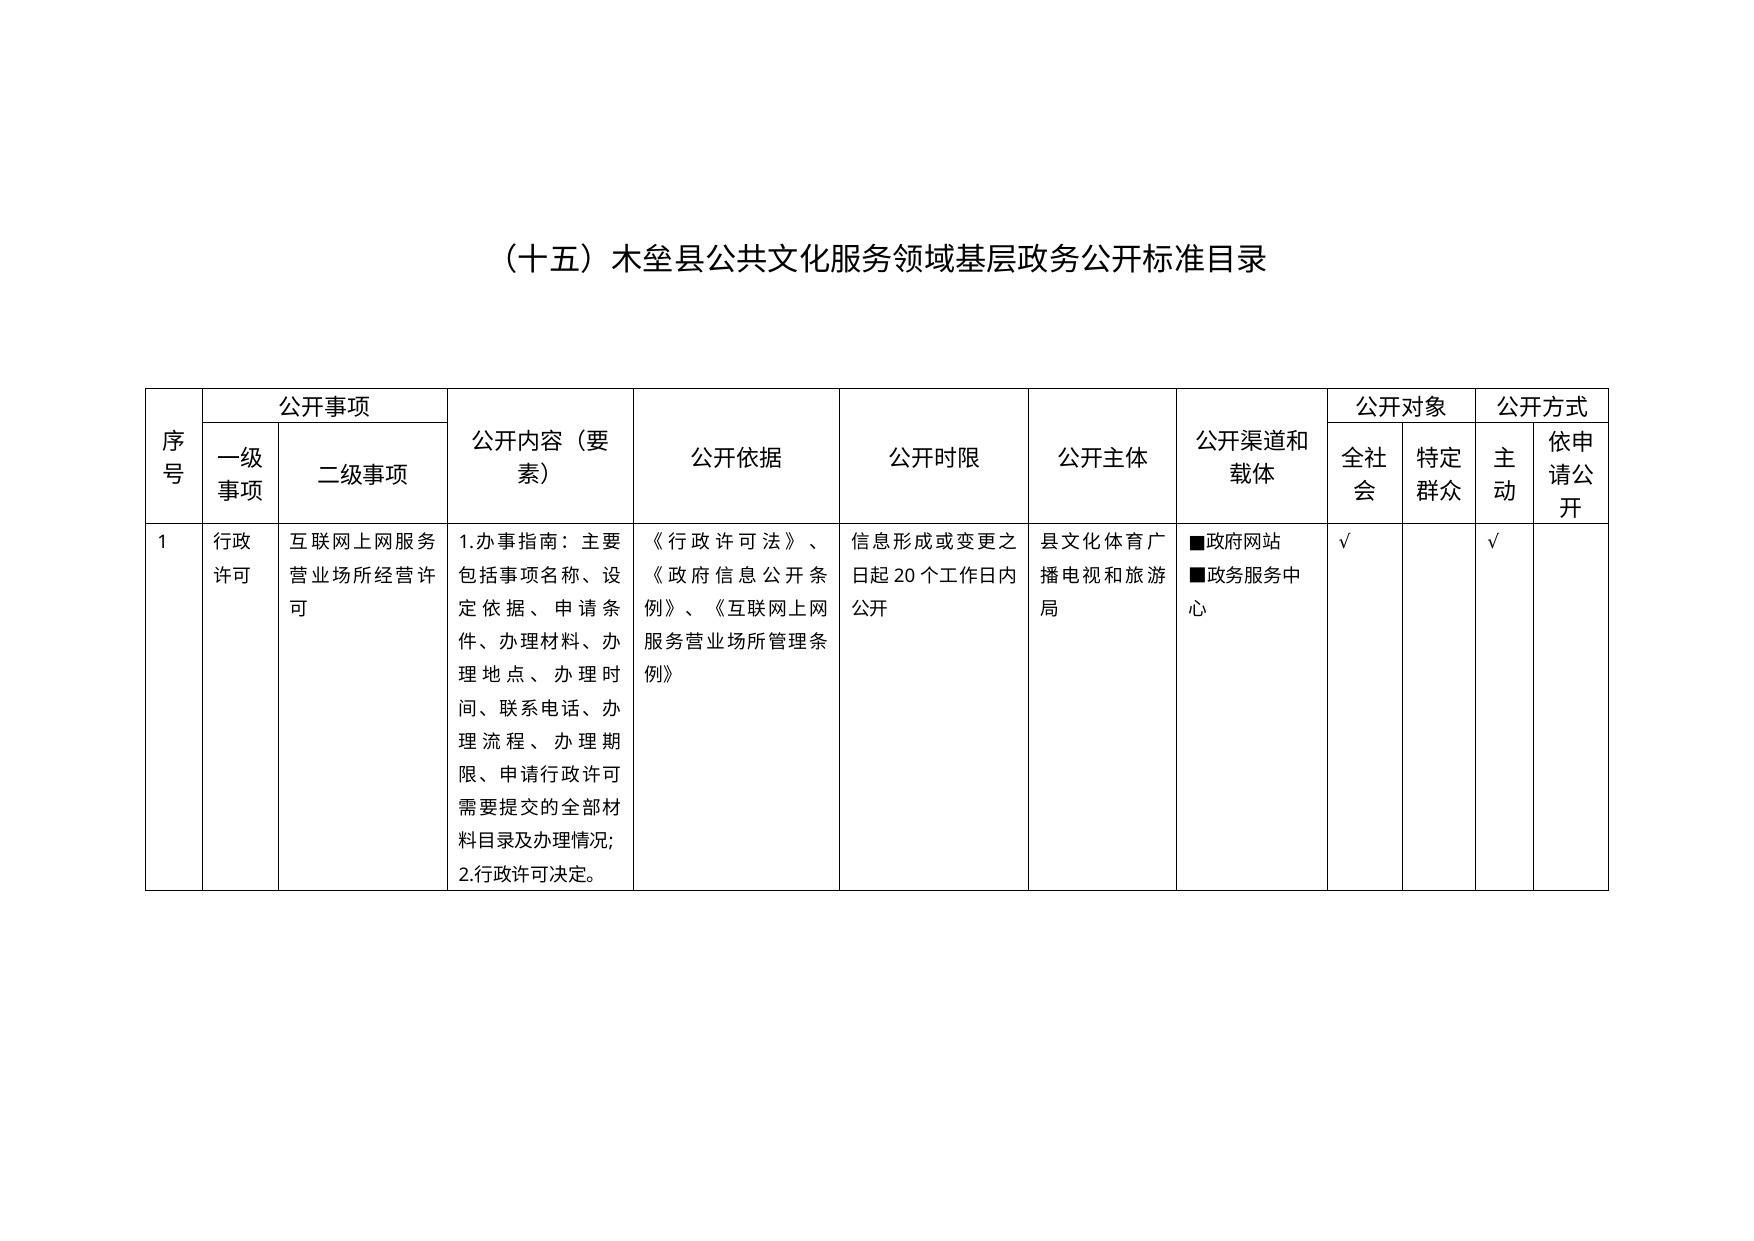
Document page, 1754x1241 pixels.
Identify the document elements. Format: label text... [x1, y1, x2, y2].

table_header 序号 [146, 389, 202, 523]
table_header 公开时限 [840, 389, 1028, 523]
table_cell 全社会 [1328, 423, 1402, 523]
table_cell [1534, 524, 1608, 889]
table_cell √ [1476, 524, 1533, 889]
table_cell ■政府网站 ■政务服务中心 [1177, 524, 1327, 889]
table_cell 行政 许可 [203, 524, 278, 889]
table_cell 《行政许可法》、《政府信息公开条例》、《互联网上网服务营业场所管理条例》 [634, 524, 839, 889]
table_header 公开事项 [203, 389, 447, 422]
table_cell 二级事项 [279, 423, 447, 523]
table_header 公开渠道和载体 [1177, 389, 1327, 523]
table_cell 1.办事指南：主要包括事项名称、设定依据、申请条件、办理材料、办理地点、办理时间、联系电话、办理流程、办理期限、申请行政许可需要提交的全部材料目录及办理情况; 2.行政许可决定。 [448, 524, 633, 889]
table_header 公开内容（要素） [448, 389, 633, 523]
table_cell 信息形成或变更之日起20个工作日内公开 [840, 524, 1028, 889]
table_cell 一级事项 [203, 423, 278, 523]
table_cell 互联网上网服务营业场所经营许可 [279, 524, 447, 889]
table_cell 县文化体育广播电视和旅游局 [1029, 524, 1176, 889]
table_header 公开依据 [634, 389, 839, 523]
table_cell 特定群众 [1403, 423, 1475, 523]
table_cell √ [1328, 524, 1402, 889]
table_header 公开主体 [1029, 389, 1176, 523]
table_header 公开对象 [1328, 389, 1475, 422]
table_header 公开方式 [1476, 389, 1608, 422]
table_cell [1403, 524, 1475, 889]
table_cell 主动 [1476, 423, 1533, 523]
table_cell 1 [146, 524, 202, 889]
table_cell 依申请公开 [1534, 423, 1608, 523]
subtitle （十五）木垒县公共文化服务领域基层政务公开标准目录 [150, 223, 1604, 290]
